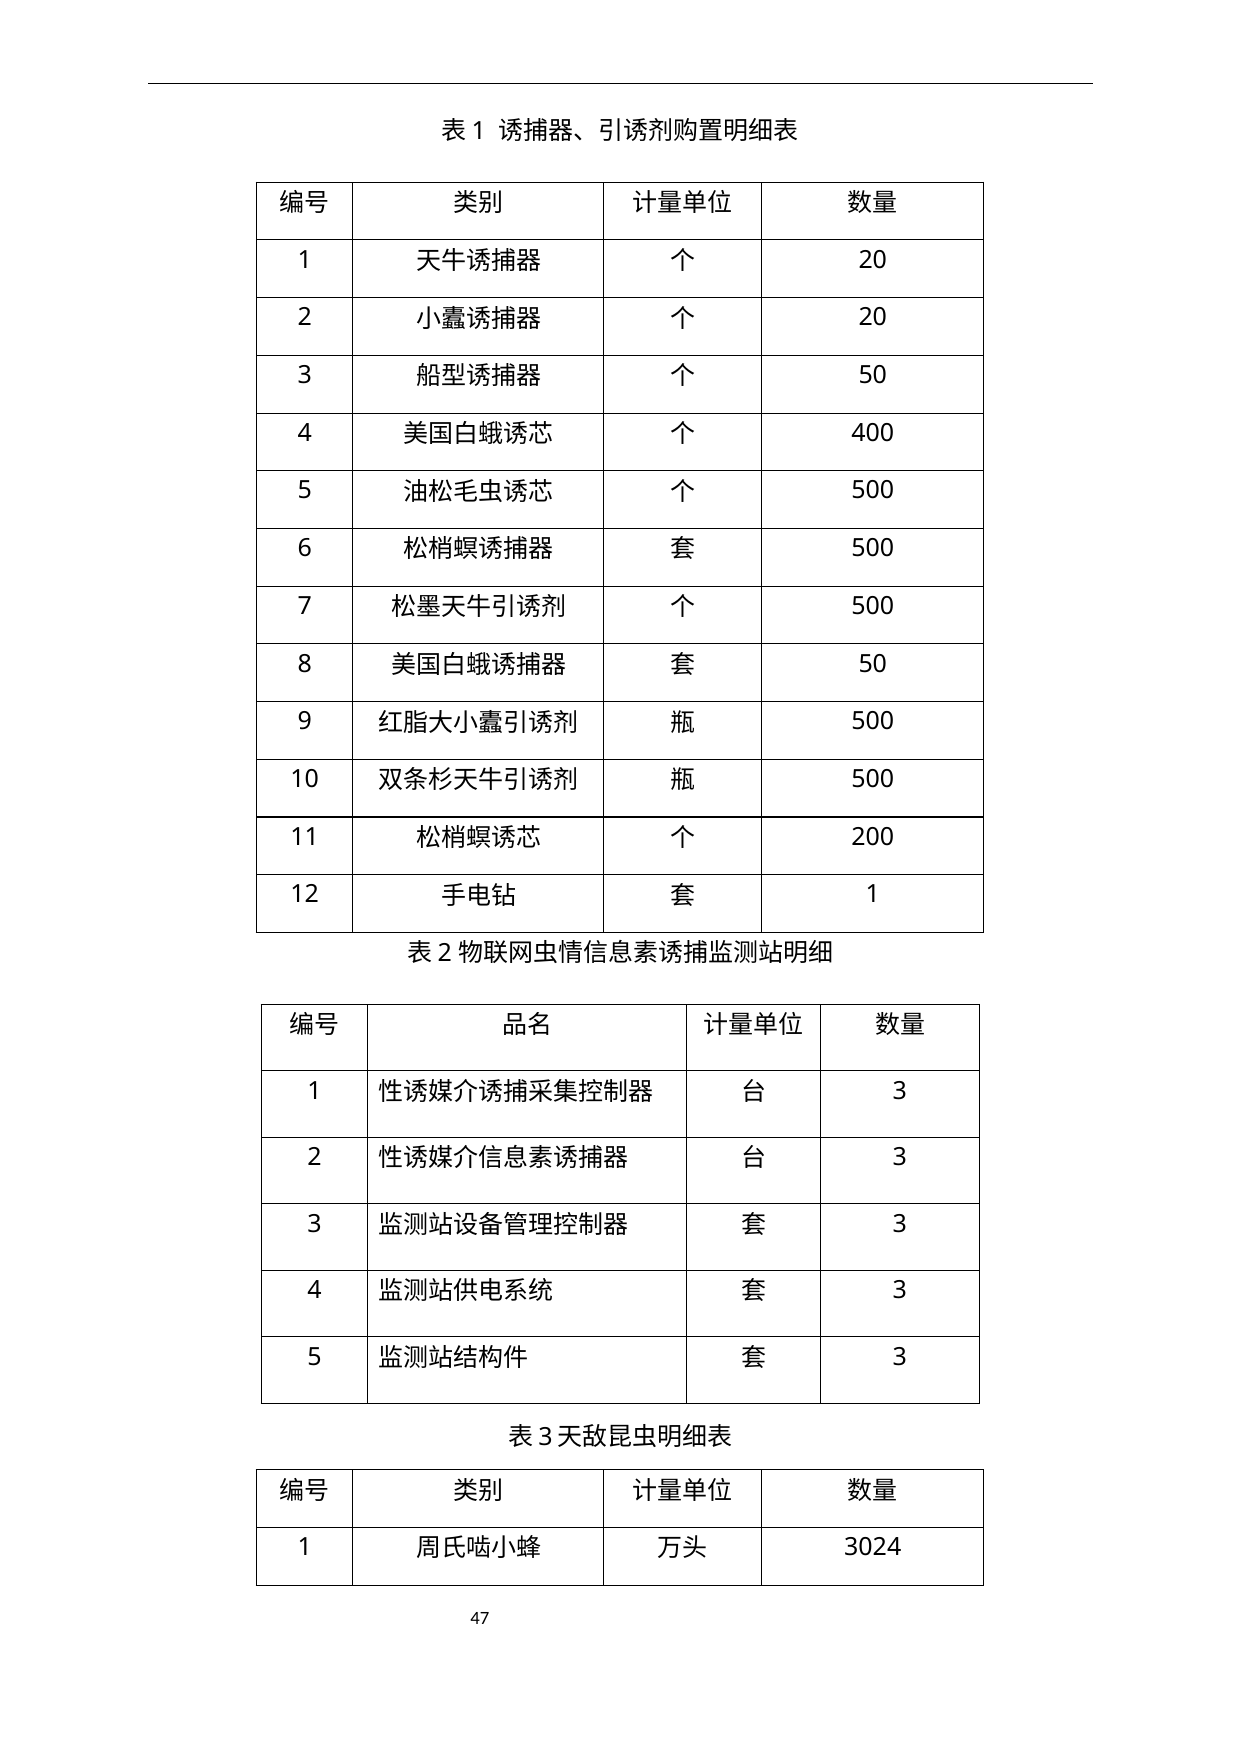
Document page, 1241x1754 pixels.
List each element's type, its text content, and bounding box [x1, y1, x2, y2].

table_cell 美国白蛾诱捕器 [353, 644, 603, 701]
table_header 计量单位 [604, 183, 761, 239]
table_cell 500 [762, 587, 983, 643]
table_cell 个 [604, 818, 761, 874]
table_header 编号 [262, 1005, 367, 1070]
table_cell 个 [604, 414, 761, 470]
table_header 编号 [257, 183, 352, 239]
table_cell 万头 [604, 1528, 761, 1584]
table_cell 12 [257, 875, 352, 932]
table_cell 3 [821, 1337, 979, 1403]
table_cell 3 [821, 1138, 979, 1203]
table_cell 瓶 [604, 760, 761, 816]
table_cell 油松毛虫诱芯 [353, 471, 603, 528]
table_cell 9 [257, 702, 352, 759]
table_cell 套 [687, 1271, 820, 1336]
table_cell 500 [762, 702, 983, 759]
table_cell 松墨天牛引诱剂 [353, 587, 603, 643]
table_cell 监测站设备管理控制器 [368, 1204, 686, 1270]
table_cell 5 [257, 471, 352, 528]
table_cell 套 [687, 1337, 820, 1403]
table_cell 2 [262, 1138, 367, 1203]
table_cell 4 [262, 1271, 367, 1336]
table_cell 性诱媒介信息素诱捕器 [368, 1138, 686, 1203]
table_cell 个 [604, 587, 761, 643]
table_cell 套 [604, 529, 761, 586]
table_cell 50 [762, 644, 983, 701]
table_header 计量单位 [687, 1005, 820, 1070]
table_cell 3 [821, 1071, 979, 1137]
table_cell 套 [687, 1204, 820, 1270]
table_cell 个 [604, 471, 761, 528]
table_cell 3 [262, 1204, 367, 1270]
table_cell 400 [762, 414, 983, 470]
table_cell 松梢螟诱芯 [353, 818, 603, 874]
table_cell 20 [762, 298, 983, 355]
table_header 数量 [762, 1470, 983, 1527]
table_cell 8 [257, 644, 352, 701]
table_cell 套 [604, 644, 761, 701]
table_cell 200 [762, 818, 983, 874]
table_cell 1 [257, 240, 352, 297]
table_header 类别 [353, 183, 603, 239]
text 表2 物联网虫情信息素诱捕监测站明细 [148, 933, 1093, 969]
table_cell 小蠹诱捕器 [353, 298, 603, 355]
table_header 品名 [368, 1005, 686, 1070]
table_cell 50 [762, 356, 983, 412]
table_cell 套 [604, 875, 761, 932]
table_cell 3 [257, 356, 352, 412]
table_cell 5 [262, 1337, 367, 1403]
table_cell 500 [762, 760, 983, 816]
table_cell 监测站供电系统 [368, 1271, 686, 1336]
table_cell 3024 [762, 1528, 983, 1584]
table_cell 个 [604, 356, 761, 412]
table_header 编号 [257, 1470, 352, 1527]
table_cell 1 [257, 1528, 352, 1584]
table_header 数量 [821, 1005, 979, 1070]
table_cell 11 [257, 818, 352, 874]
text 表1 诱捕器、引诱剂购置明细表 [148, 111, 1093, 147]
table_header 计量单位 [604, 1470, 761, 1527]
table_cell 天牛诱捕器 [353, 240, 603, 297]
table_cell 船型诱捕器 [353, 356, 603, 412]
table_cell 台 [687, 1071, 820, 1137]
table_cell 个 [604, 298, 761, 355]
table_cell 500 [762, 529, 983, 586]
table_cell 性诱媒介诱捕采集控制器 [368, 1071, 686, 1137]
table_cell 美国白蛾诱芯 [353, 414, 603, 470]
table_cell 瓶 [604, 702, 761, 759]
table_cell 红脂大小蠹引诱剂 [353, 702, 603, 759]
table_cell 1 [262, 1071, 367, 1137]
table_cell 1 [762, 875, 983, 932]
table_cell 10 [257, 760, 352, 816]
table_cell 手电钻 [353, 875, 603, 932]
table_cell 个 [604, 240, 761, 297]
table_cell 松梢螟诱捕器 [353, 529, 603, 586]
table_cell 3 [821, 1271, 979, 1336]
table_cell 500 [762, 471, 983, 528]
table_cell 双条杉天牛引诱剂 [353, 760, 603, 816]
table_cell 台 [687, 1138, 820, 1203]
table_cell 20 [762, 240, 983, 297]
table_cell 6 [257, 529, 352, 586]
table_cell 3 [821, 1204, 979, 1270]
table_cell 2 [257, 298, 352, 355]
table_header 数量 [762, 183, 983, 239]
table_cell 7 [257, 587, 352, 643]
table_header 类别 [353, 1470, 603, 1527]
table_cell 周氏啮小蜂 [353, 1528, 603, 1584]
table_cell 监测站结构件 [368, 1337, 686, 1403]
table_cell 4 [257, 414, 352, 470]
text 表3天敌昆虫明细表 [148, 1416, 1093, 1452]
